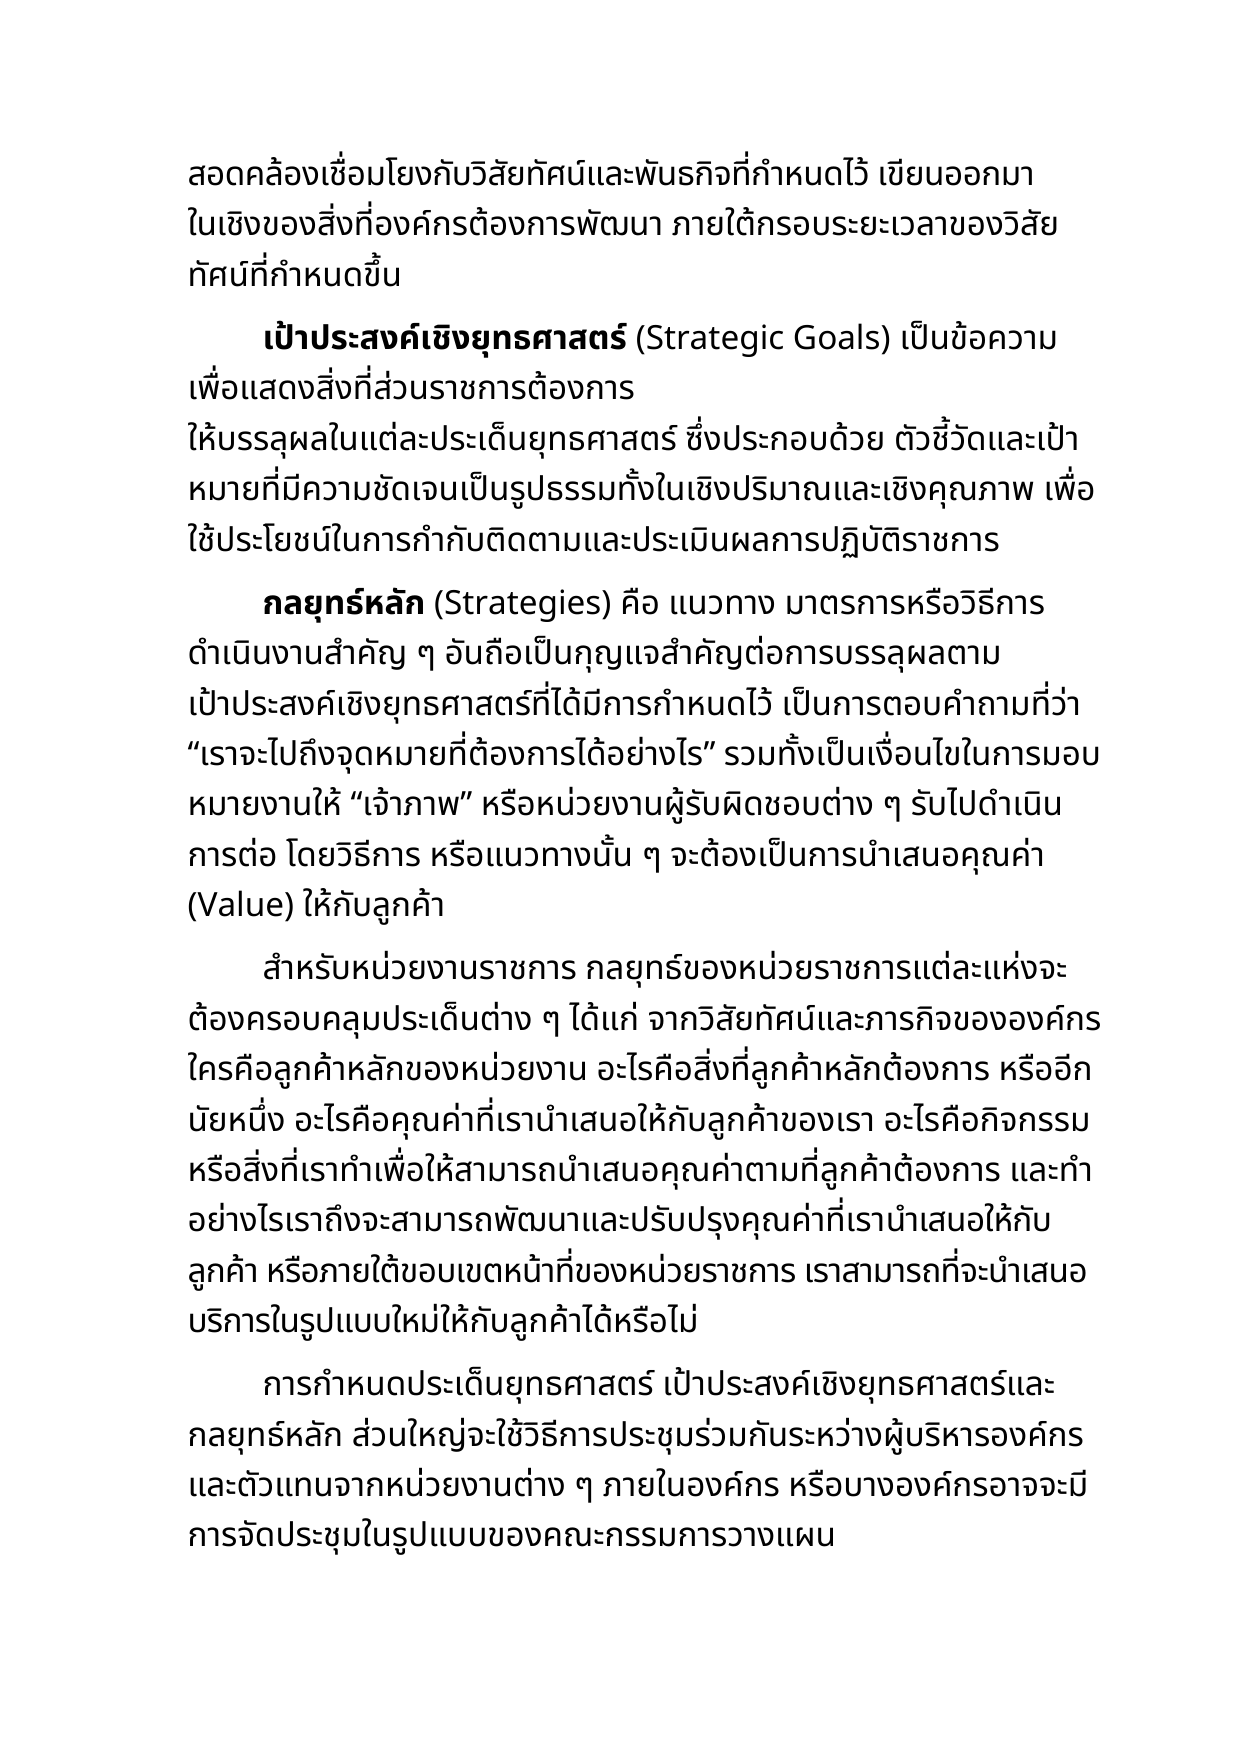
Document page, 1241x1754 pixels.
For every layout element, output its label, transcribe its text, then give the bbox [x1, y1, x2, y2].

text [187, 150, 1107, 301]
text เป้าประสงค์เชิงยุทธศาสตร์ (Strategic Goals) เป็นข้อความเพื่อแสดงสิ่งที่ส่วนราชการต้องการ ให้บรรลุผลในแต่ละประเด็นยุทธศาสตร์ ซึ่งประกอบด้วย ตัวชี้วัดและเป้าหมายที่มีความชัดเจนเป็นรูปธรรมทั้งในเชิงปริมาณและเชิงคุณภาพ เพื่อใช้ประโยชน์ในการกำกับติดตามและประเมินผลการปฏิบัติราชการ [187, 314, 1107, 566]
text การกำหนดประเด็นยุทธศาสตร์ เป้าประสงค์เชิงยุทธศาสตร์และกลยุทธ์หลัก ส่วนใหญ่จะใช้วิธีการประชุมร่วมกันระหว่างผู้บริหารองค์กร และตัวแทนจากหน่วยงานต่าง ๆ ภายในองค์กร หรือบางองค์กรอาจจะมีการจัดประชุมในรูปแบบของคณะกรรมการวางแผน [187, 1360, 1107, 1562]
text กลยุทธ์หลัก (Strategies) คือ แนวทาง มาตรการหรือวิธีการดำเนินงานสำคัญ ๆ อันถือเป็นกุญแจสำคัญต่อการบรรลุผลตามเป้าประสงค์เชิงยุทธศาสตร์ที่ได้มีการกำหนดไว้ เป็นการตอบคำถามที่ว่า “เราจะไปถึงจุดหมายที่ต้องการได้อย่างไร” รวมทั้งเป็นเงื่อนไขในการมอบหมายงานให้ “เจ้าภาพ” หรือหน่วยงานผู้รับผิดชอบต่าง ๆ รับไปดำเนินการต่อ โดยวิธีการ หรือแนวทางนั้น ๆ จะต้องเป็นการนำเสนอคุณค่า (Value) ให้กับลูกค้า [187, 578, 1107, 932]
text สำหรับหน่วยงานราชการ กลยุทธ์ของหน่วยราชการแต่ละแห่งจะต้องครอบคลุมประเด็นต่าง ๆ ได้แก่ จากวิสัยทัศน์และภารกิจขององค์กร ใครคือลูกค้าหลักของหน่วยงาน อะไรคือสิ่งที่ลูกค้าหลักต้องการ หรืออีกนัยหนึ่ง อะไรคือคุณค่าที่เรานำเสนอให้กับลูกค้าของเรา อะไรคือกิจกรรมหรือสิ่งที่เราทำเพื่อให้สามารถนำเสนอคุณค่าตามที่ลูกค้าต้องการ และทำอย่างไรเราถึงจะสามารถพัฒนาและปรับปรุงคุณค่าที่เรานำเสนอให้กับลูกค้า หรือภายใต้ขอบเขตหน้าที่ของหน่วยราชการ เราสามารถที่จะนำเสนอบริการในรูปแบบใหม่ให้กับลูกค้าได้หรือไม่ [187, 944, 1107, 1348]
